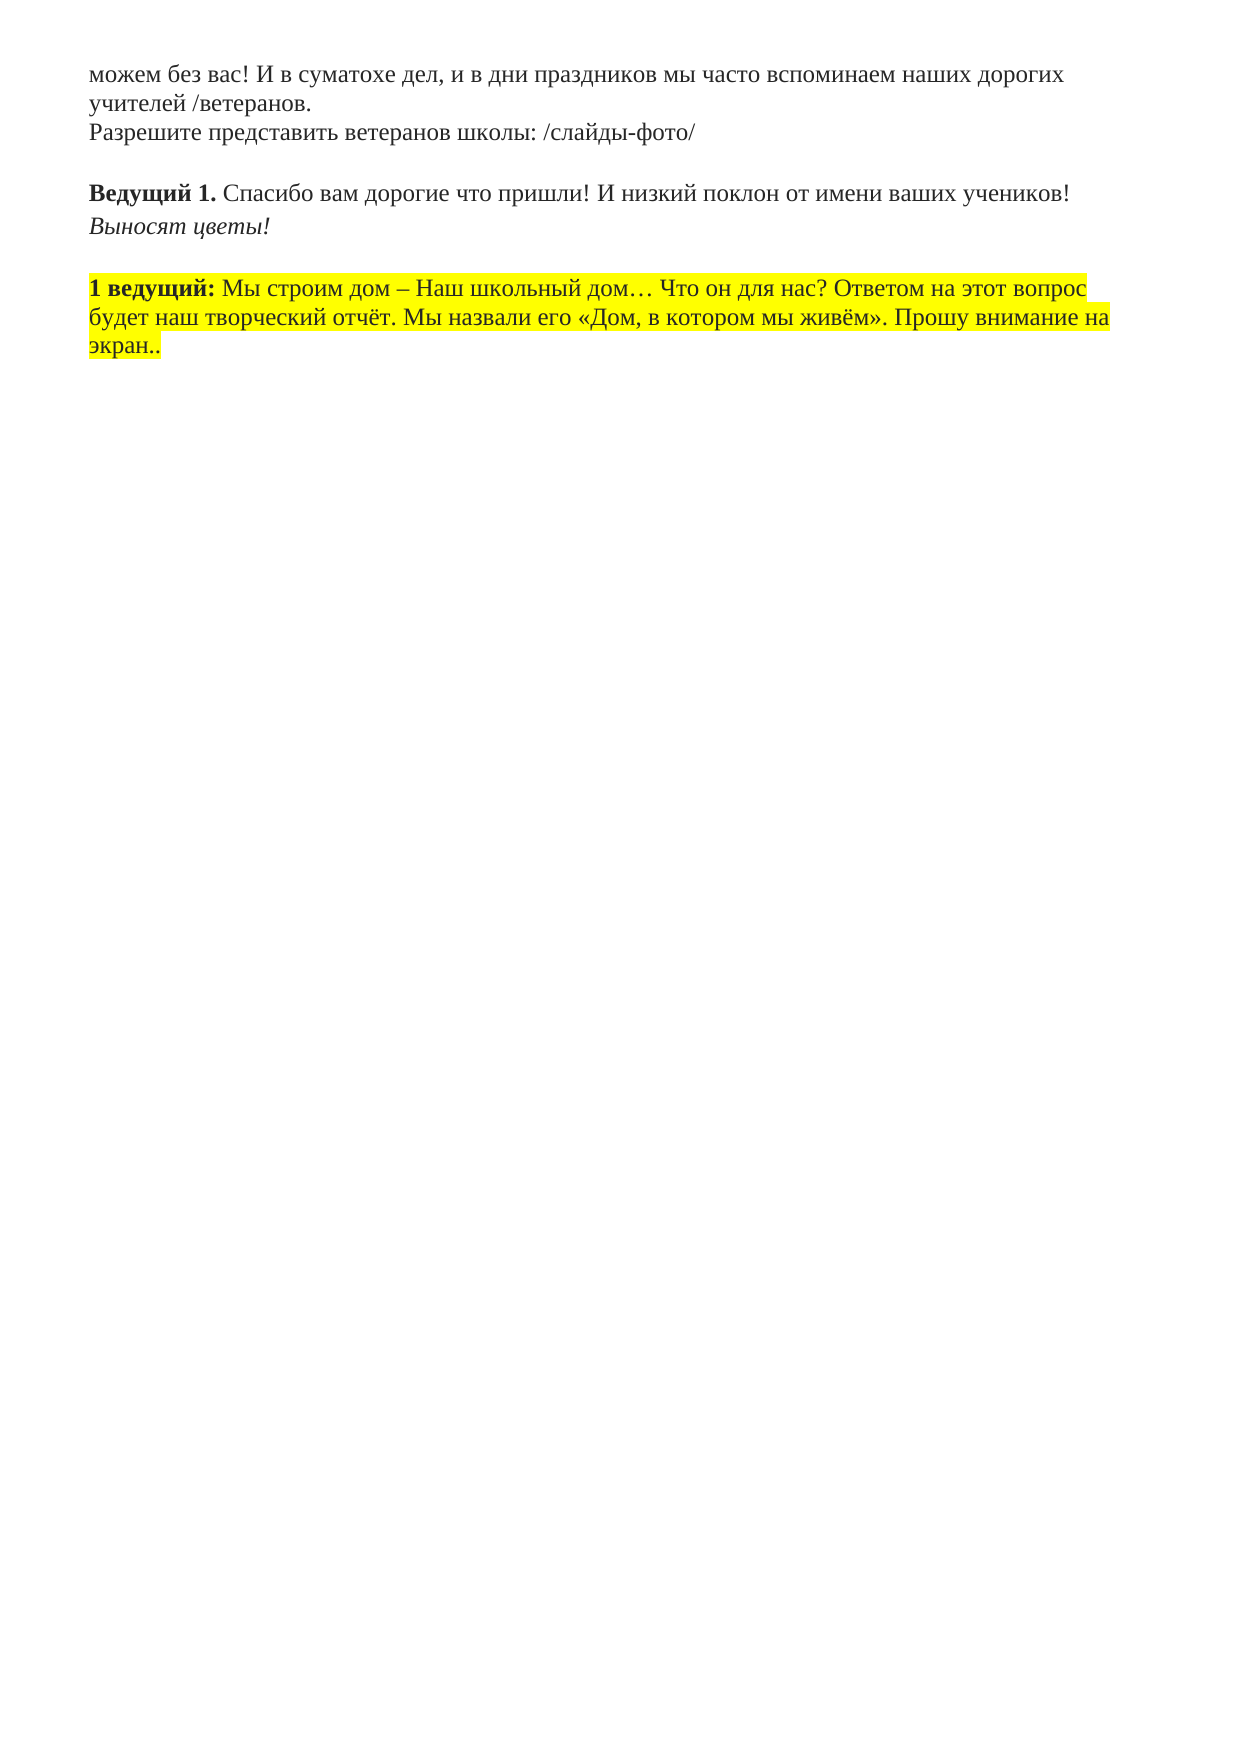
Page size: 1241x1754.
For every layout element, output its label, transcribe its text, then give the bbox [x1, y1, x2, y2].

text Разрешите представить ветеранов школы: /слайды-фото/ [89, 117, 1152, 145]
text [89, 59, 1152, 117]
text Ведущий 1. Спасибо вам дорогие что пришли! И низкий поклон от имени ваших учеников! [89, 178, 1152, 207]
text 1 ведущий: Мы строим дом – Наш школьный дом… Что он для нас? Ответом на этот вопрос будет наш творческий отчёт. Мы назвали его «Дом, в котором мы живём». Прошу внимание на экран.. [161, 273, 1152, 359]
text Выносят цветы! [89, 211, 1152, 240]
